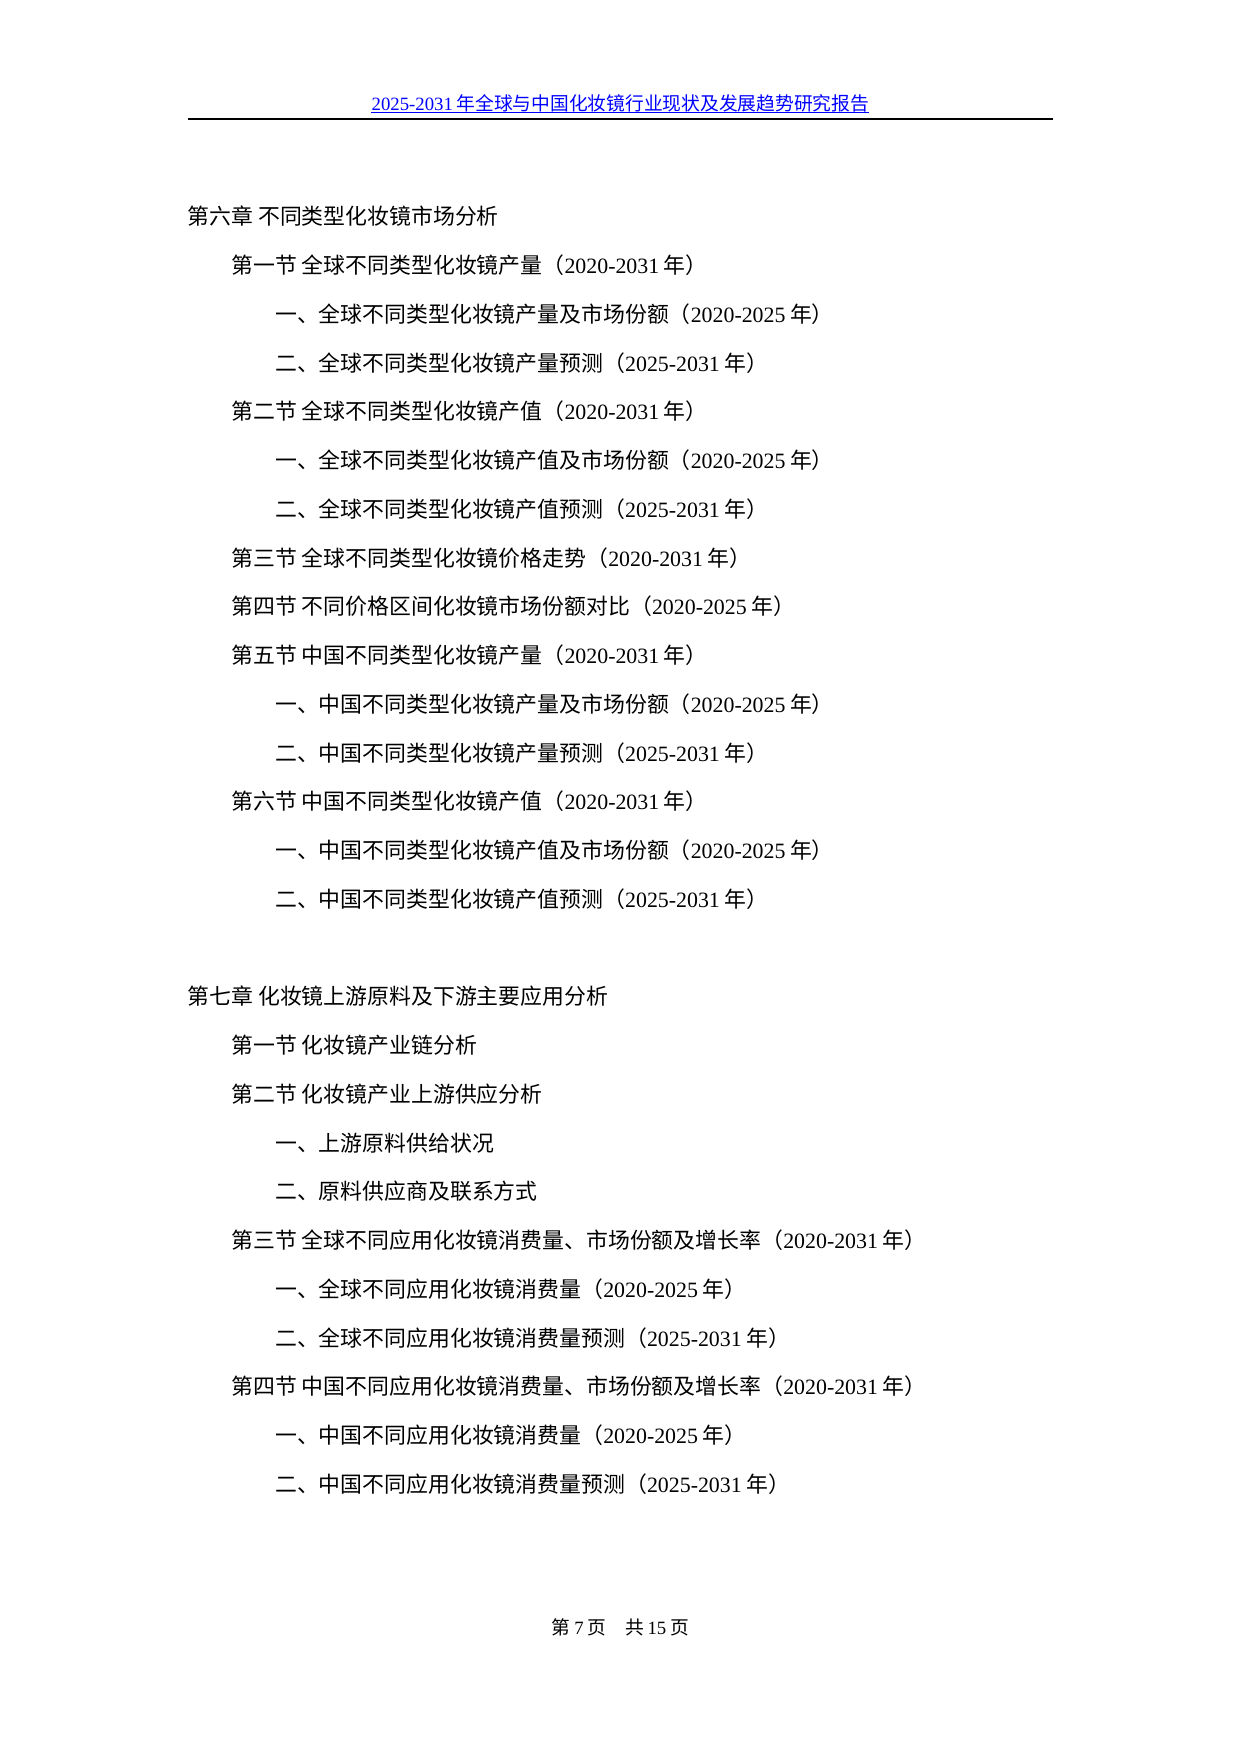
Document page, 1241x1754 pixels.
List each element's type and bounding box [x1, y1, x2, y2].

text [187, 150, 1053, 1499]
